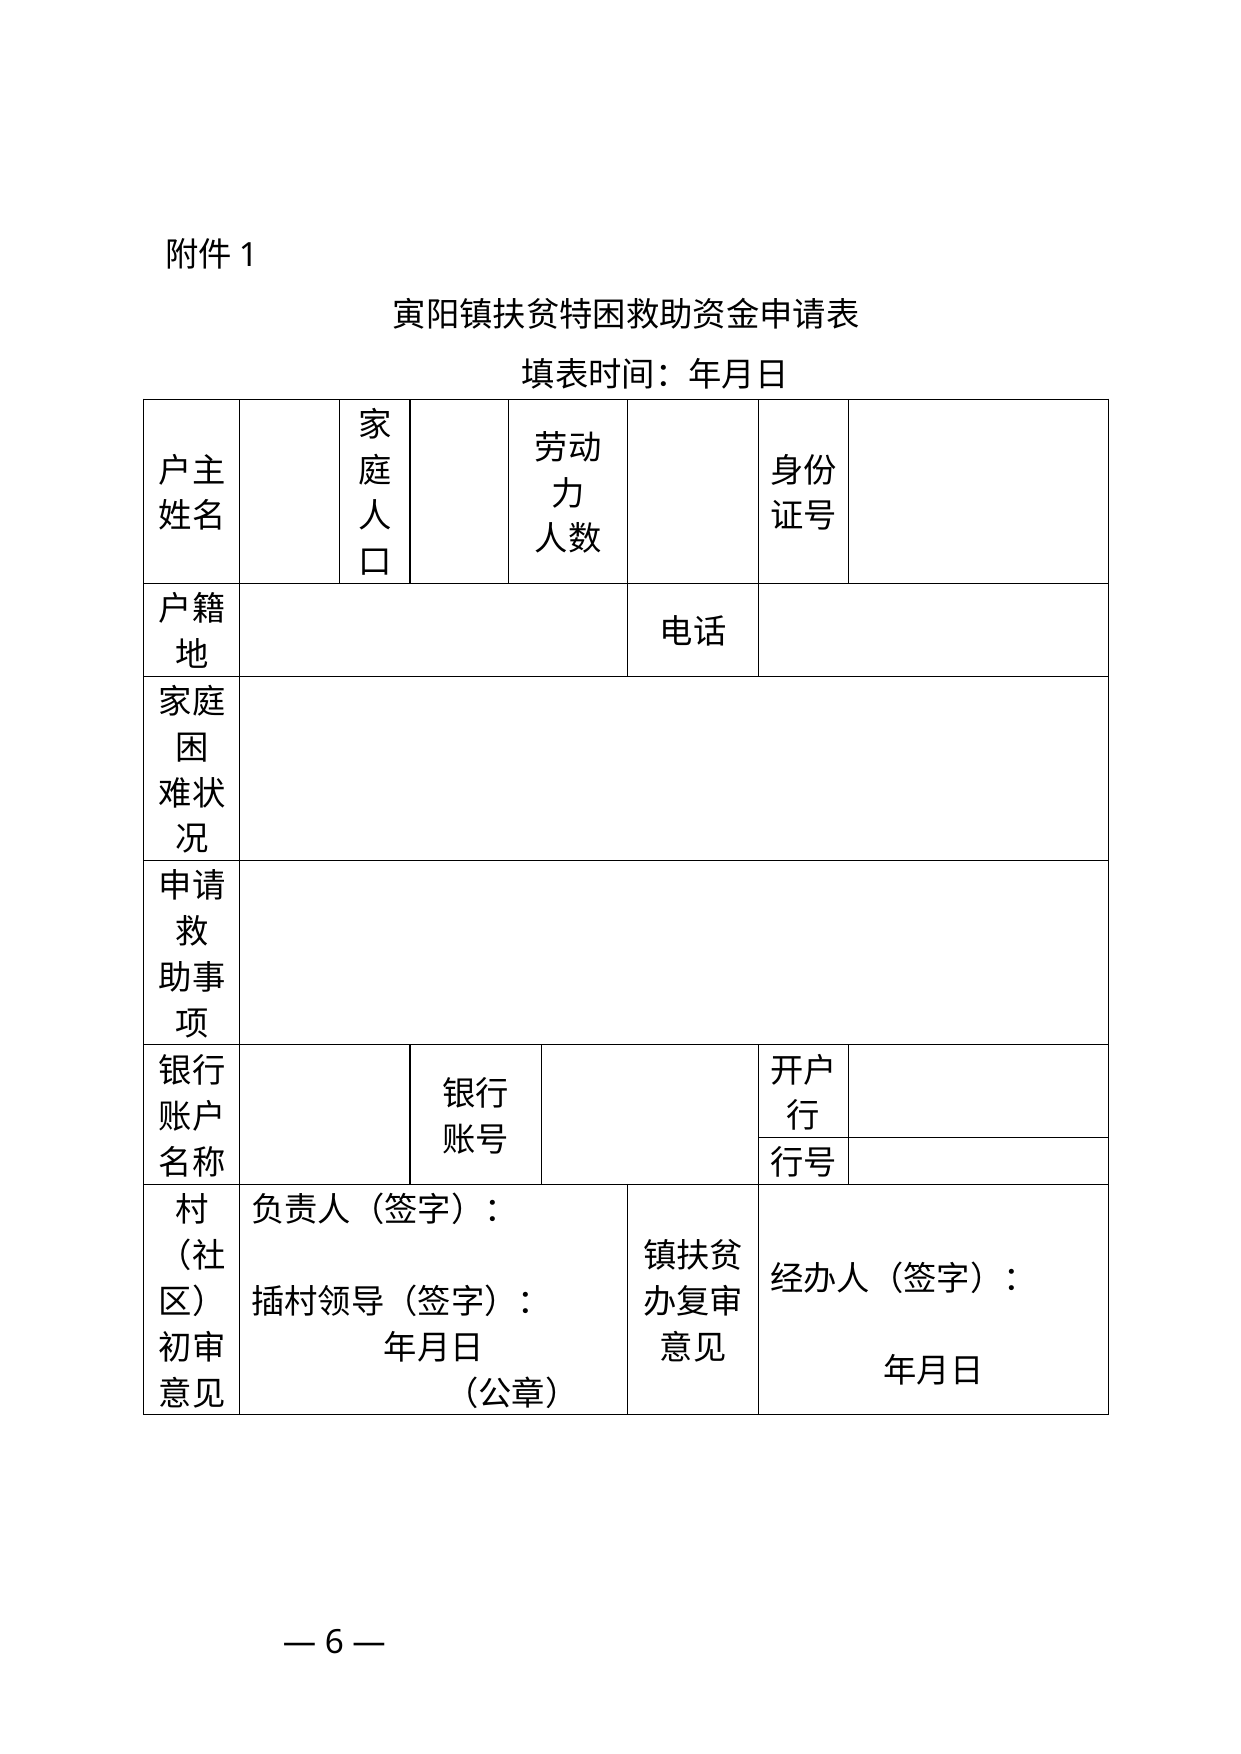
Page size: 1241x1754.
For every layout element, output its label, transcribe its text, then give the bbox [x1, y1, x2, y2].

table_cell [240, 584, 627, 676]
table_cell 负责人（签字）： 插村领导（签字）： 年月日 （公章） [240, 1185, 627, 1414]
text 填表时间：年月日 [165, 338, 1087, 398]
table_header 户主 姓名 [144, 400, 239, 583]
table_cell 镇扶贫办复审 意见 [628, 1185, 758, 1414]
text 附件1 [165, 218, 1087, 278]
table_cell 家庭困 难状况 [144, 677, 239, 860]
table_cell 银行 账号 [411, 1045, 541, 1184]
text 寅阳镇扶贫特困救助资金申请表 [165, 278, 1087, 338]
table_cell [240, 677, 1108, 860]
table_cell 开户行 [759, 1045, 848, 1137]
table_header [240, 400, 339, 583]
table_cell 电话 [628, 584, 758, 676]
table_cell [849, 1138, 1108, 1184]
table_header 劳动力 人数 [509, 400, 627, 583]
table_cell [240, 1045, 409, 1184]
table_header [411, 400, 508, 583]
table_cell [849, 1045, 1108, 1137]
table_cell 银行账户名称 [144, 1045, 239, 1184]
table_cell [240, 861, 1108, 1044]
table_header [849, 400, 1108, 583]
table_cell 行号 [759, 1138, 848, 1184]
table_cell 申请救 助事项 [144, 861, 239, 1044]
table_header 家庭人口 [340, 400, 409, 583]
table_cell [759, 584, 1108, 676]
table_cell 户籍地 [144, 584, 239, 676]
table_cell [542, 1045, 758, 1184]
table_header [628, 400, 758, 583]
table_header 身份 证号 [759, 400, 848, 583]
table_cell 经办人（签字）： 年月日 [759, 1185, 1108, 1414]
table_cell 村（社区）初审 意见 [144, 1185, 239, 1414]
